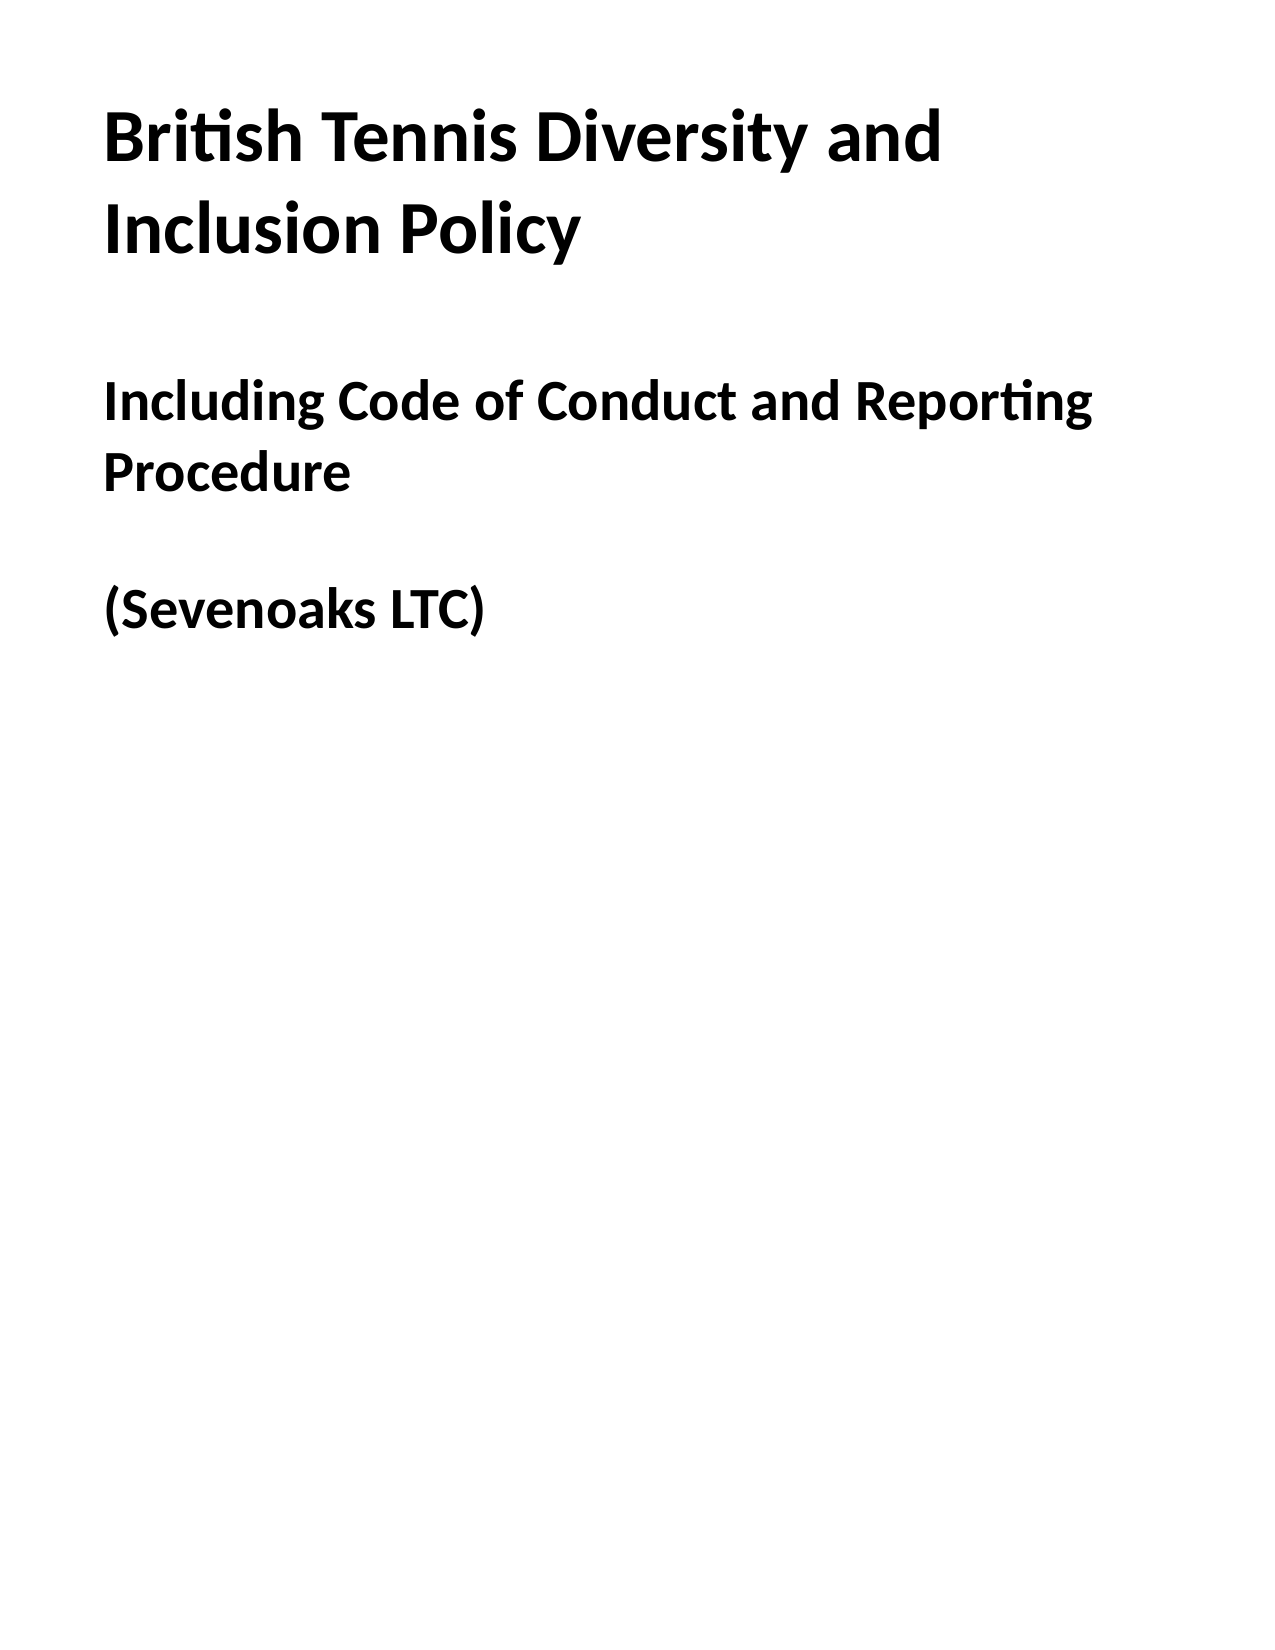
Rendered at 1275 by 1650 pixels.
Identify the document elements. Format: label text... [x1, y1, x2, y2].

text (Sevenoaks LTC) [103, 572, 1196, 643]
subtitle British Tennis Diversity and Inclusion Policy [103, 89, 1196, 272]
subtitle Including Code of Conduct and Reporting Procedure [103, 363, 1196, 506]
